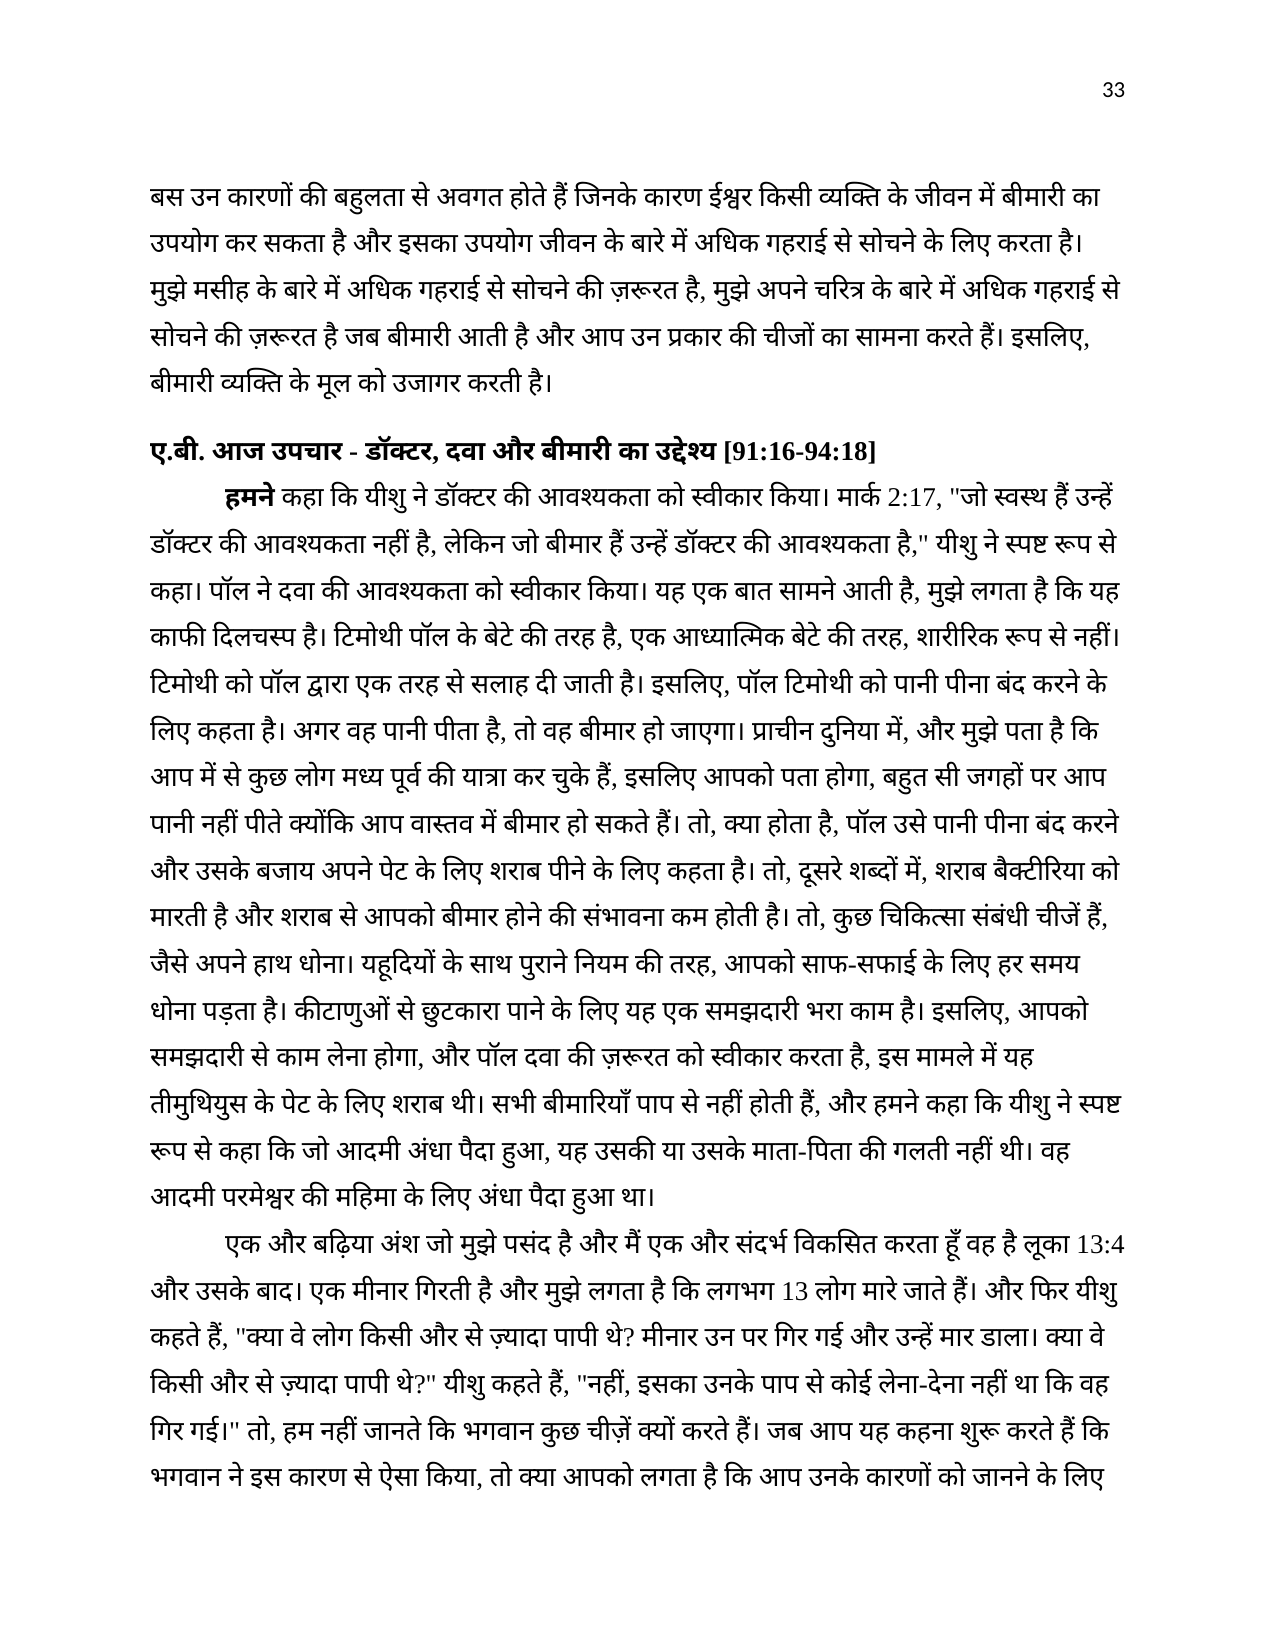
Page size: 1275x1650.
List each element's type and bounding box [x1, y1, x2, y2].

text [150, 435, 1125, 1493]
text [150, 181, 1125, 398]
